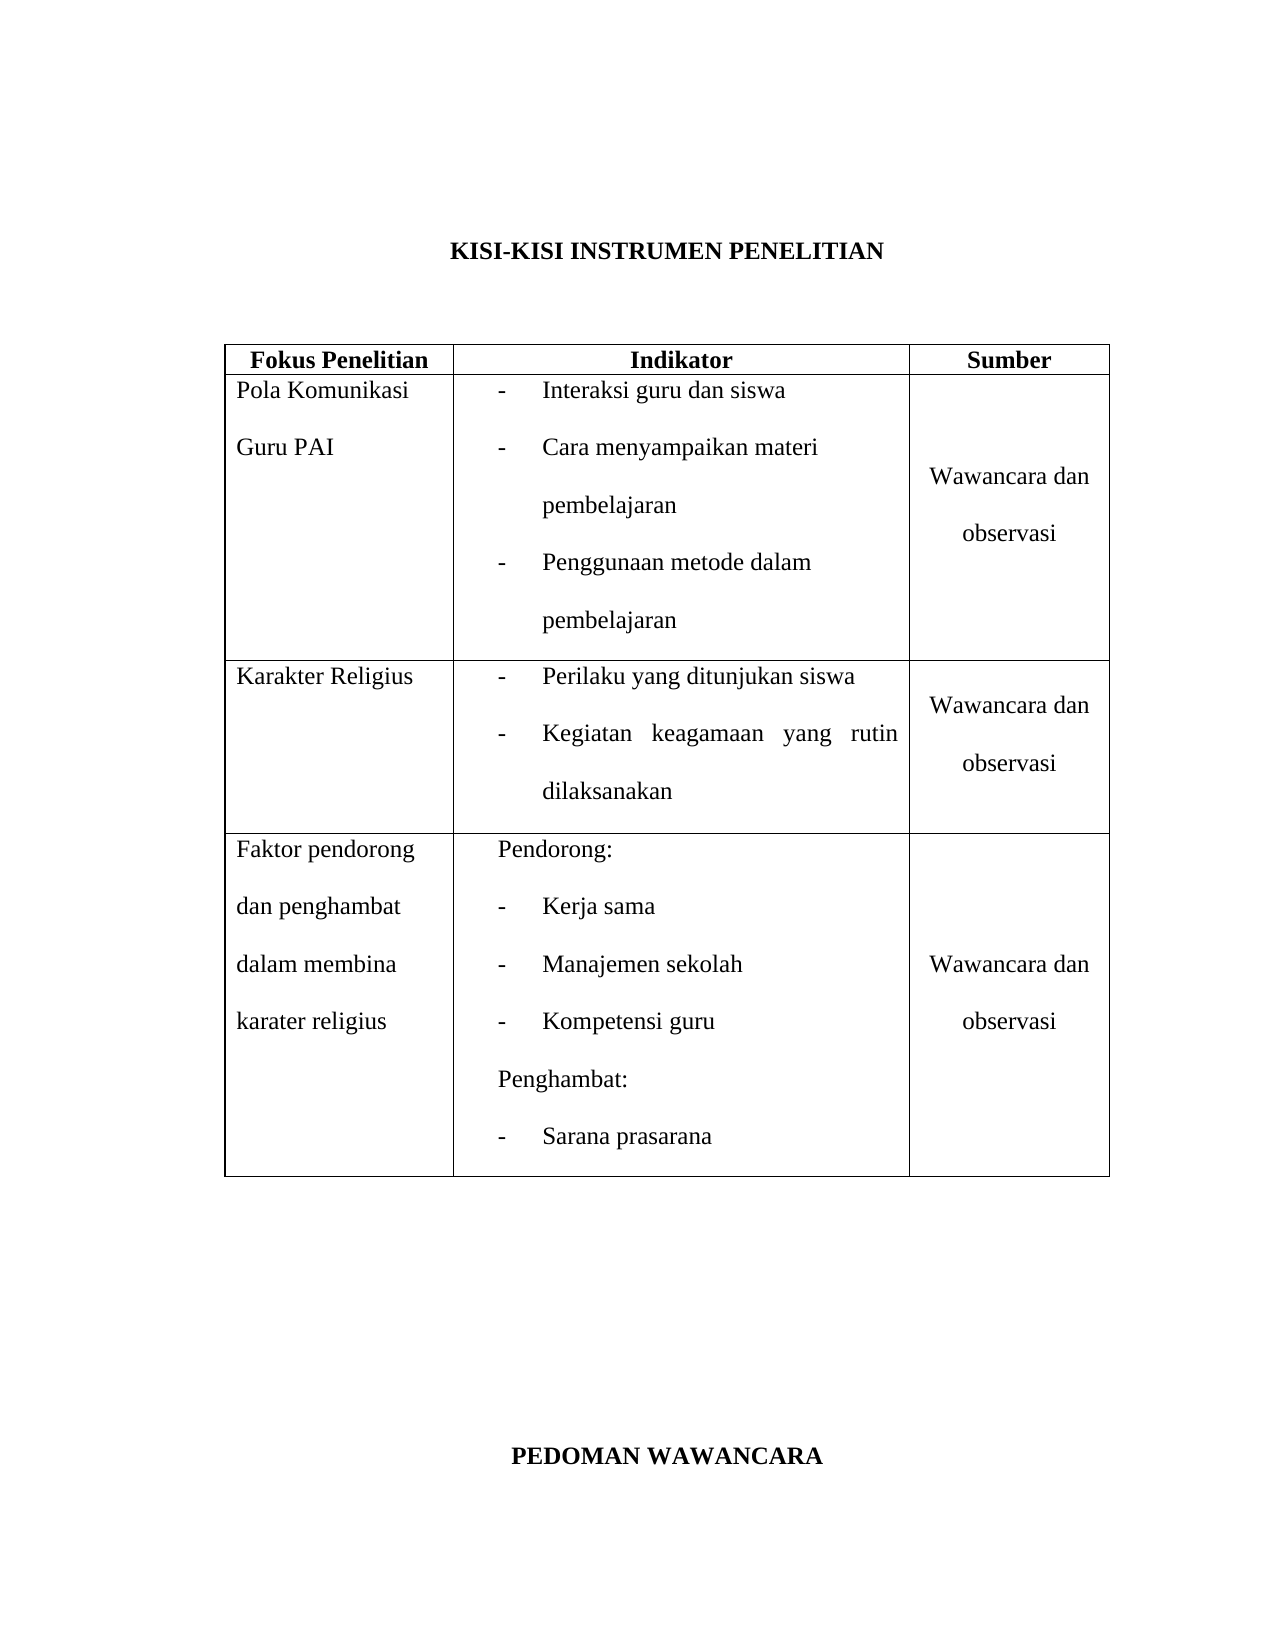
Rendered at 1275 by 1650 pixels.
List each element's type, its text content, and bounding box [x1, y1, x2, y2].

table_header Indikator [454, 345, 909, 374]
table_header Sumber [910, 345, 1109, 374]
table_cell Faktor pendorong dan penghambat dalam membina karater religius [226, 834, 453, 1176]
table_cell Interaksi guru dan siswa Cara menyampaikan materi pembelajaran Penggunaan metode dalam pembelajaran [454, 375, 909, 660]
table_cell Pendorong: Kerja sama Manajemen sekolah Kompetensi guru Penghambat: Sarana prasarana [454, 834, 909, 1176]
table_cell Karakter Religius [226, 661, 453, 833]
table_header Fokus Penelitian [226, 345, 453, 374]
table_cell Wawancara dan observasi [910, 661, 1109, 833]
table_cell Perilaku yang ditunjukan siswa Kegiatan keagamaan yang rutin dilaksanakan [454, 661, 909, 833]
text KISI-KISI INSTRUMEN PENELITIAN [236, 236, 1098, 265]
table_cell Pola Komunikasi Guru PAI [226, 375, 453, 660]
table_cell Wawancara dan observasi [910, 834, 1109, 1176]
table_cell Wawancara dan observasi [910, 375, 1109, 660]
text PEDOMAN WAWANCARA [236, 1441, 1098, 1470]
